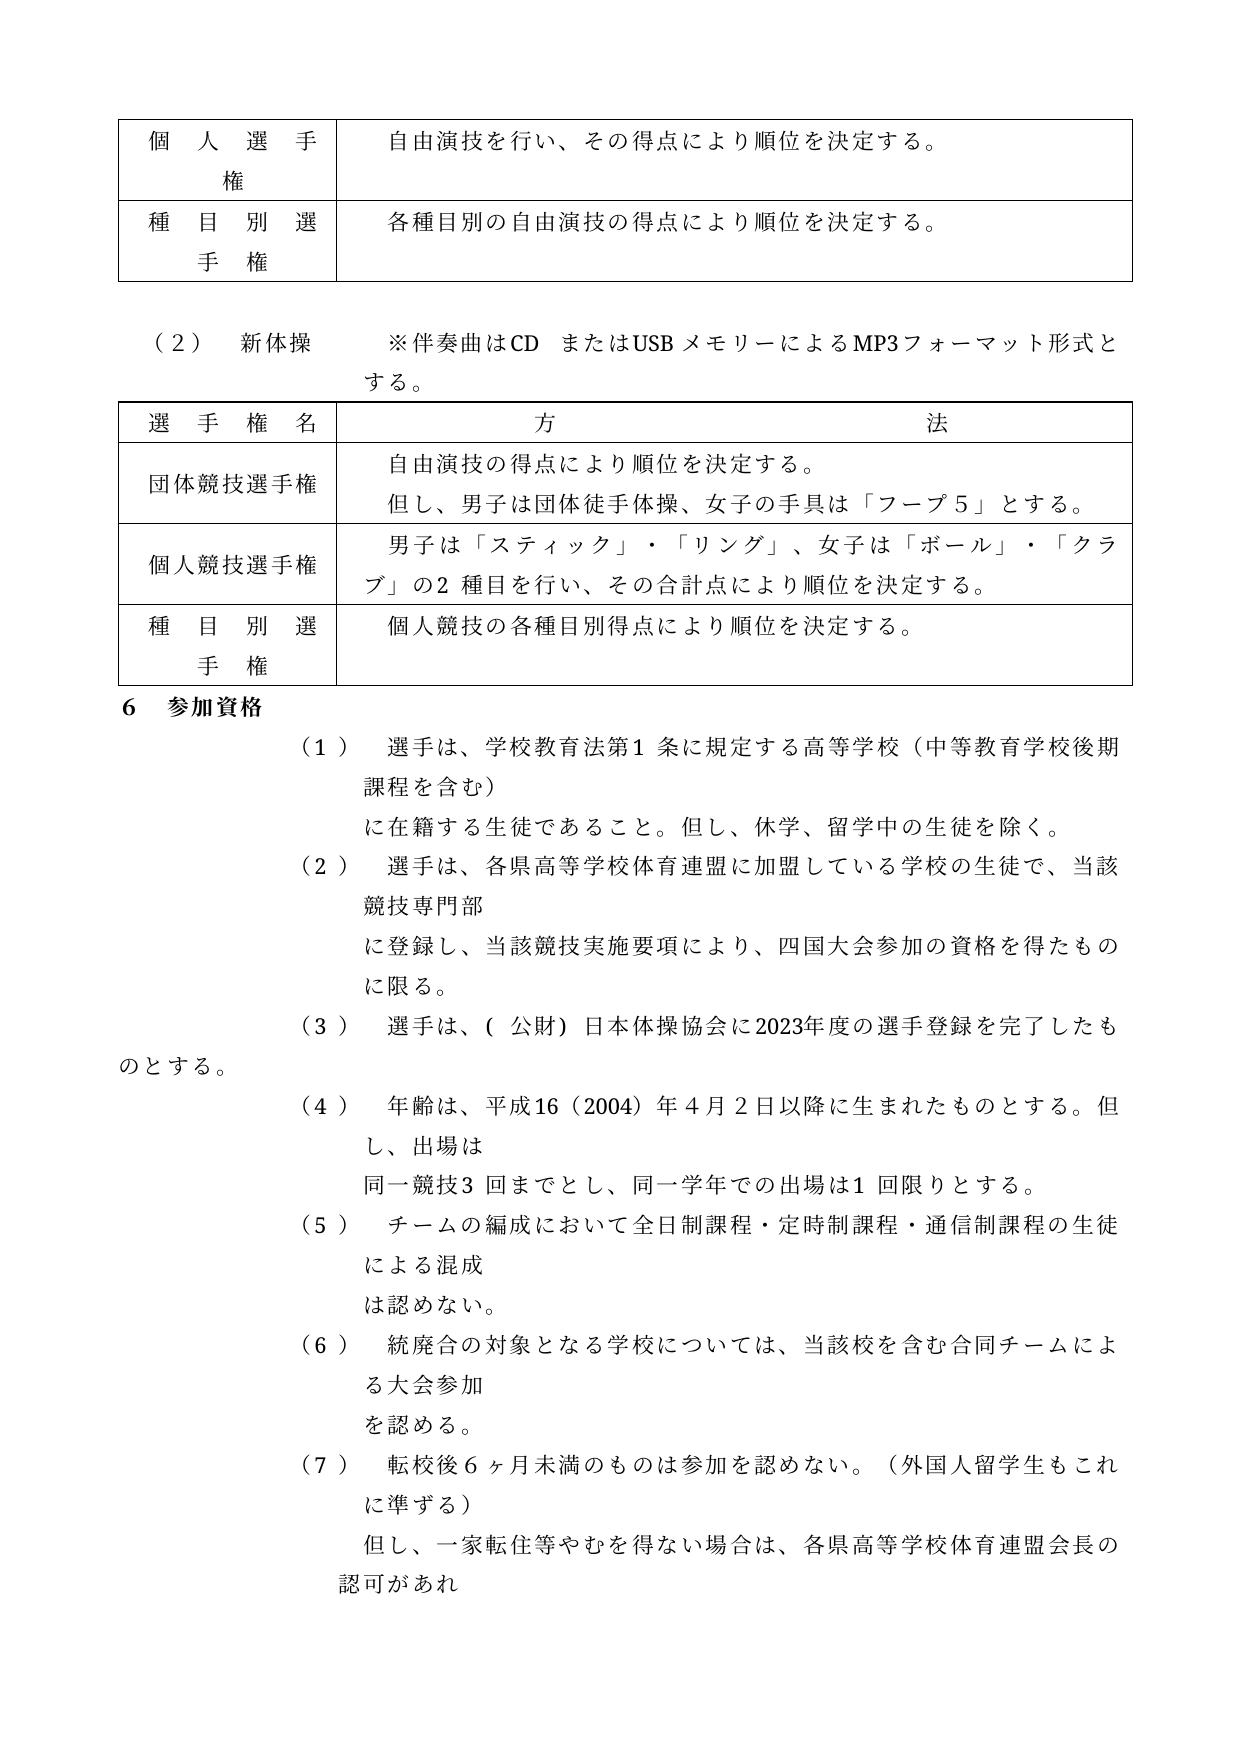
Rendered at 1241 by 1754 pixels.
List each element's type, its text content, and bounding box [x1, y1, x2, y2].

table_header 選 手 権 名 [119, 403, 336, 442]
text を認める。 [342, 1404, 1122, 1444]
text ６ 参加資格 [118, 686, 1122, 726]
text （２） 新体操 ※伴奏曲はCDまたはUSBメモリーによるMP3フォーマット形式とする。 [118, 322, 1122, 401]
table_cell 種 目 別 選 手 権 [119, 201, 336, 281]
table_cell 個人競技選手権 [119, 524, 336, 604]
text は認めない。 [342, 1284, 1122, 1324]
text （4） 年齢は、平成16（2004）年４月２日以降に生まれたものとする。但し、出場は [289, 1085, 1122, 1164]
text （7） 転校後６ヶ月未満のものは参加を認めない。（外国人留学生もこれに準ずる） [289, 1444, 1122, 1524]
table_cell 個人競技の各種目別得点により順位を決定する。 [337, 605, 1132, 685]
table_cell 自由演技の得点により順位を決定する。 但し、男子は団体徒手体操、女子の手具は「フープ５」とする。 [337, 443, 1132, 523]
text に在籍する生徒であること。但し、休学、留学中の生徒を除く。 [118, 806, 1122, 845]
table_cell 自由演技を行い、その得点により順位を決定する。 [337, 120, 1132, 200]
text （3） 選手は、(公財)日本体操協会に2023年度の選手登録を完了したものとする。 [118, 1005, 1122, 1085]
text に登録し、当該競技実施要項により、四国大会参加の資格を得たものに限る。 [342, 925, 1122, 1005]
table_header 方 法 [337, 403, 1132, 442]
table_cell 種 目 別 選 手 権 [119, 605, 336, 685]
table_cell 男子は「スティック」・「リング」、女子は「ボール」・「クラブ」の2種目を行い、その合計点により順位を決定する。 [337, 524, 1132, 604]
text 但し、一家転住等やむを得ない場合は、各県高等学校体育連盟会長の認可があれ [332, 1524, 1122, 1603]
text 同一競技3回までとし、同一学年での出場は1回限りとする。 [118, 1164, 1122, 1204]
text （2） 選手は、各県高等学校体育連盟に加盟している学校の生徒で、当該競技専門部 [289, 845, 1122, 925]
table_cell 団体競技選手権 [119, 443, 336, 523]
text （5） チームの編成において全日制課程・定時制課程・通信制課程の生徒による混成 [289, 1204, 1122, 1284]
text （6） 統廃合の対象となる学校については、当該校を含む合同チームによる大会参加 [289, 1324, 1122, 1404]
table_cell 個 人 選 手 権 [119, 120, 336, 200]
table_cell 各種目別の自由演技の得点により順位を決定する。 [337, 201, 1132, 281]
text （1） 選手は、学校教育法第1条に規定する高等学校（中等教育学校後期課程を含む） [289, 726, 1122, 806]
